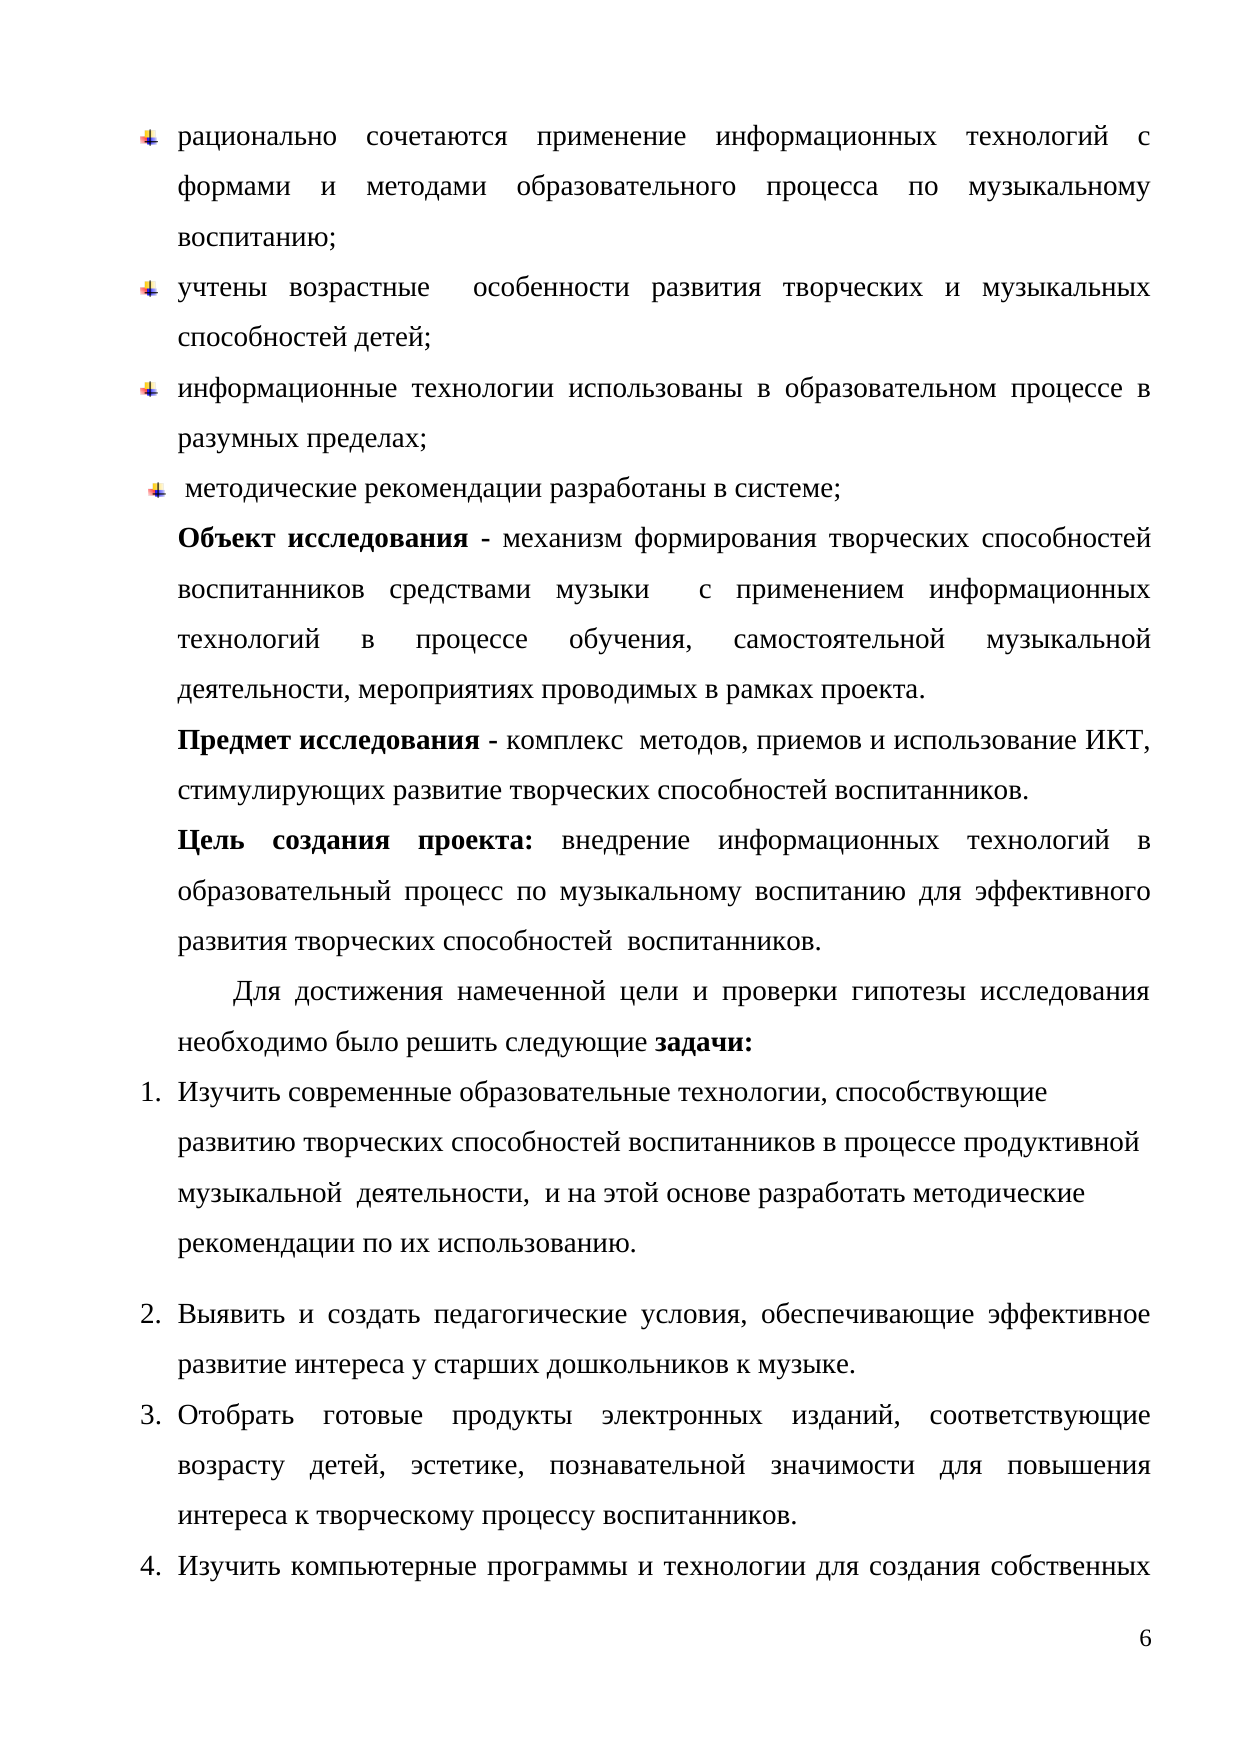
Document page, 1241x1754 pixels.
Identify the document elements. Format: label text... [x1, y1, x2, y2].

text Цель создания проекта: внедрение информационных технологий в образовательный процесс по музыкальному воспитанию для эффективного развития творческих способностей воспитанников. [177, 822, 1152, 957]
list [140, 1548, 1152, 1581]
text Для достижения намеченной цели и проверки гипотезы исследования необходимо было решить следующие задачи: [177, 973, 1152, 1057]
picture [140, 380, 158, 397]
list Изучить современные образовательные технологии, способствующие развитию творческих способностей воспитанников в процессе продуктивной музыкальной деятельности, и на этой основе разработать методические рекомендации по их использованию. [140, 1074, 1152, 1258]
list методические рекомендации разработаны в системе; [148, 470, 1152, 504]
text Предмет исследования - комплекс методов, приемов и использование ИКТ, стимулирующих развитие творческих способностей воспитанников. [177, 722, 1152, 806]
list учтены возрастные особенности развития творческих и музыкальных способностей детей; [140, 269, 1152, 353]
list информационные технологии использованы в образовательном процессе в разумных пределах; [140, 370, 1152, 453]
list рационально сочетаются применение информационных технологий с формами и методами образовательного процесса по музыкальному воспитанию; [140, 118, 1152, 252]
list Отобрать готовые продукты электронных изданий, соответствующие возрасту детей, эстетике, познавательной значимости для повышения интереса к творческому процессу воспитанников. [140, 1397, 1152, 1531]
picture [140, 128, 158, 146]
picture [140, 279, 158, 297]
text Объект исследования - механизм формирования творческих способностей воспитанников средствами музыки с применением информационных технологий в процессе обучения, самостоятельной музыкальной деятельности, мероприятиях проводимых в рамках проекта. [177, 521, 1152, 705]
picture [148, 481, 166, 498]
list Выявить и создать педагогические условия, обеспечивающие эффективное развитие интереса у старших дошкольников к музыке. [140, 1296, 1152, 1380]
